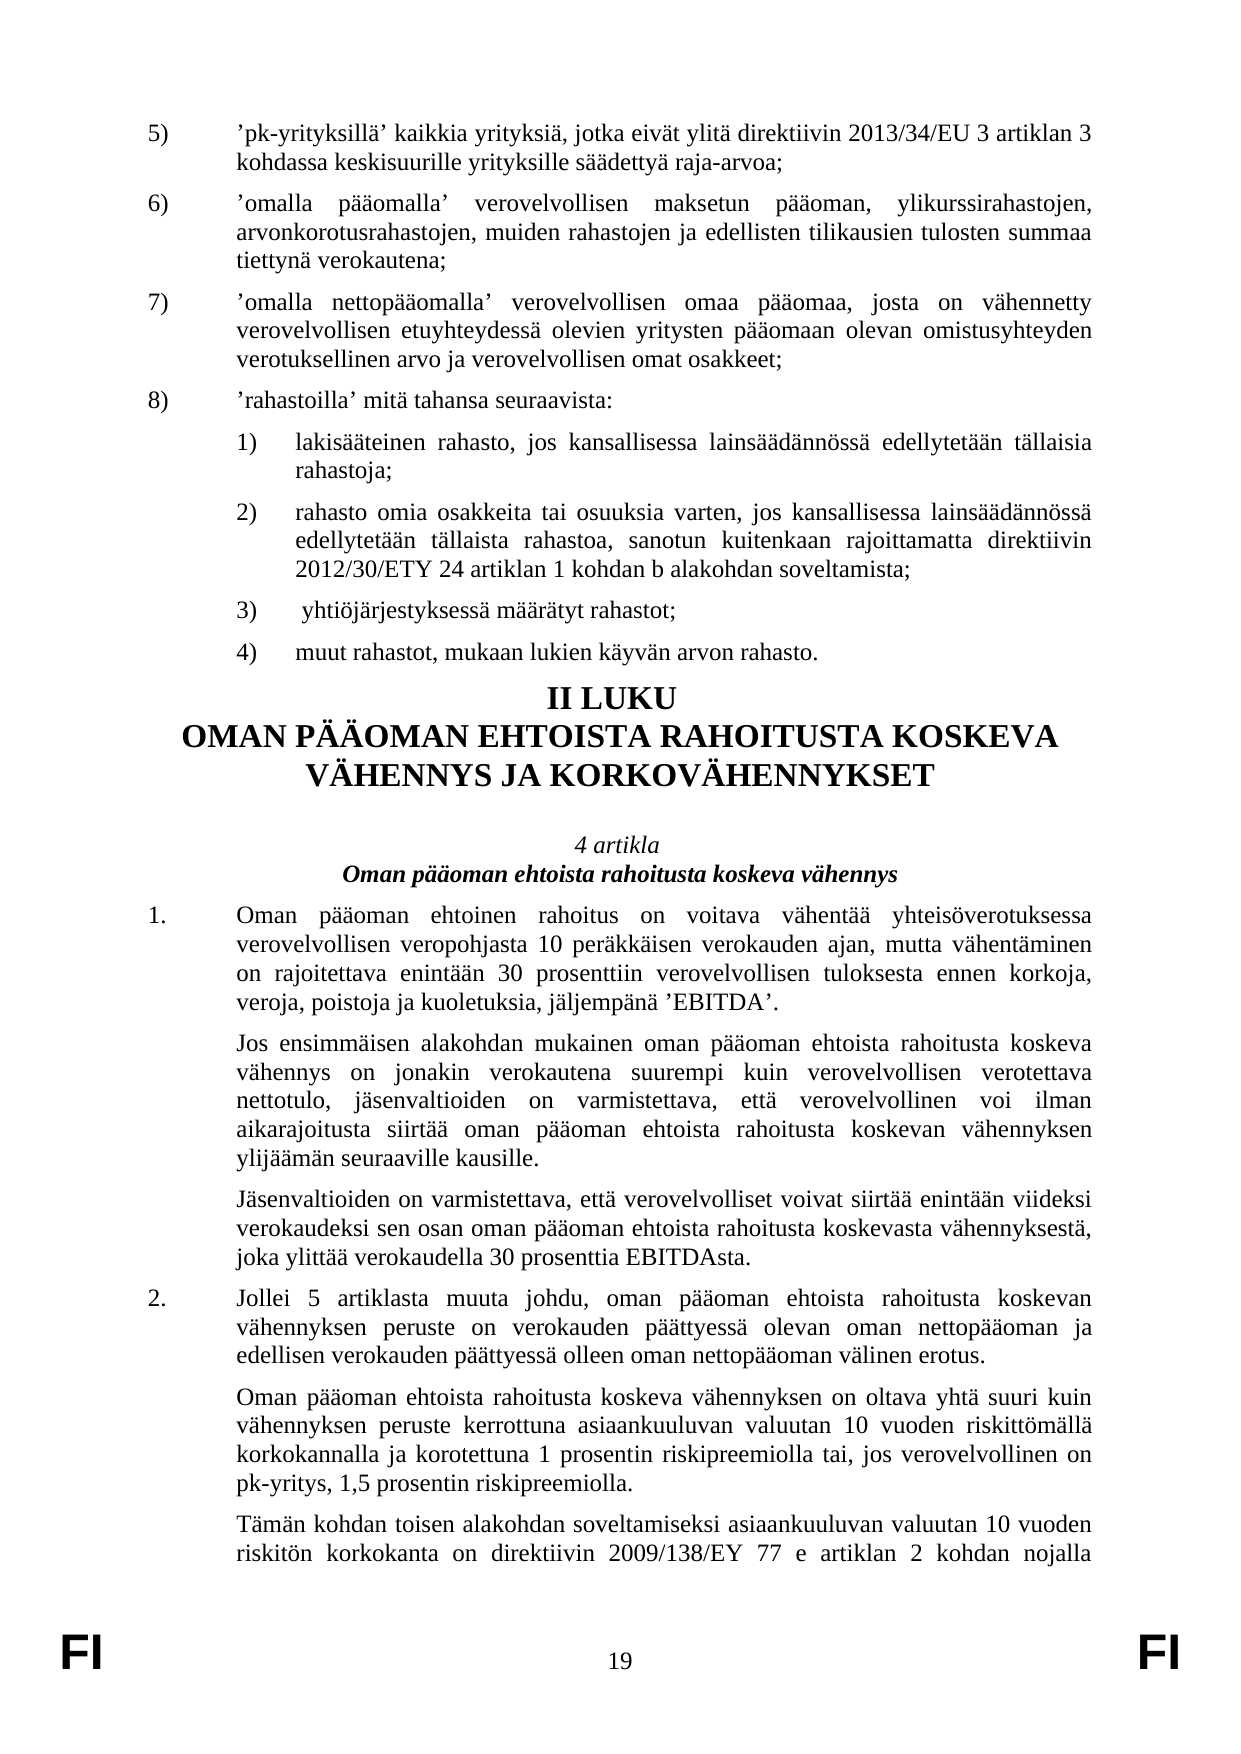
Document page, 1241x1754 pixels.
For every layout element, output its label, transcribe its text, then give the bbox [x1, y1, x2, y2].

text 1) lakisääteinen rahasto, jos kansallisessa lainsäädännössä edellytetään tällaisia rahastoja; [236, 427, 1093, 484]
text 1. Oman pääoman ehtoinen rahoitus on voitava vähentää yhteisöverotuksessa verovelvollisen veropohjasta 10 peräkkäisen verokauden ajan, mutta vähentäminen on rajoitettava enintään 30 prosenttiin verovelvollisen tuloksesta ennen korkoja, veroja, poistoja ja kuoletuksia, jäljempänä ’EBITDA’. [148, 901, 1093, 1016]
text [236, 1509, 1093, 1567]
text 8) ’rahastoilla’ mitä tahansa seuraavista: [148, 386, 1093, 414]
text Jäsenvaltioiden on varmistettava, että verovelvolliset voivat siirtää enintään viideksi verokaudeksi sen osan oman pääoman ehtoista rahoitusta koskevasta vähennyksestä, joka ylittää verokaudella 30 prosenttia EBITDAsta. [236, 1184, 1093, 1271]
text 7) ’omalla nettopääomalla’ verovelvollisen omaa pääomaa, josta on vähennetty verovelvollisen etuyhteydessä olevien yritysten pääomaan olevan omistusyhteyden verotuksellinen arvo ja verovelvollisen omat osakkeet; [148, 287, 1093, 373]
title II LUKU OMAN PÄÄOMAN EHTOISTA RAHOITUSTA KOSKEVA VÄHENNYS JA KORKOVÄHENNYKSET [148, 678, 1093, 793]
text 3) yhtiöjärjestyksessä määrätyt rahastot; [236, 596, 1093, 624]
text 2. Jollei 5 artiklasta muuta johdu, oman pääoman ehtoista rahoitusta koskevan vähennyksen peruste on verokauden päättyessä olevan oman nettopääoman ja edellisen verokauden päättyessä olleen oman nettopääoman välinen erotus. [148, 1283, 1093, 1369]
text 4 artikla Oman pääoman ehtoista rahoitusta koskeva vähennys [148, 831, 1093, 888]
text 5) ’pk-yrityksillä’ kaikkia yrityksiä, jotka eivät ylitä direktiivin 2013/34/EU 3 artiklan 3 kohdassa keskisuurille yrityksille säädettyä raja-arvoa; [148, 118, 1093, 176]
text Oman pääoman ehtoista rahoitusta koskeva vähennyksen on oltava yhtä suuri kuin vähennyksen peruste kerrottuna asiaankuuluvan valuutan 10 vuoden riskittömällä korkokannalla ja korotettuna 1 prosentin riskipreemiolla tai, jos verovelvollinen on pk-yritys, 1,5 prosentin riskipreemiolla. [236, 1382, 1093, 1497]
text 6) ’omalla pääomalla’ verovelvollisen maksetun pääoman, ylikurssirahastojen, arvonkorotusrahastojen, muiden rahastojen ja edellisten tilikausien tulosten summaa tiettynä verokautena; [148, 188, 1093, 274]
text Jos ensimmäisen alakohdan mukainen oman pääoman ehtoista rahoitusta koskeva vähennys on jonakin verokautena suurempi kuin verovelvollisen verotettava nettotulo, jäsenvaltioiden on varmistettava, että verovelvollinen voi ilman aikarajoitusta siirtää oman pääoman ehtoista rahoitusta koskevan vähennyksen ylijäämän seuraaville kausille. [236, 1028, 1093, 1172]
text 2) rahasto omia osakkeita tai osuuksia varten, jos kansallisessa lainsäädännössä edellytetään tällaista rahastoa, sanotun kuitenkaan rajoittamatta direktiivin 2012/30/ETY 24 artiklan 1 kohdan b alakohdan soveltamista; [236, 497, 1093, 583]
text 4) muut rahastot, mukaan lukien käyvän arvon rahasto. [236, 637, 1093, 666]
